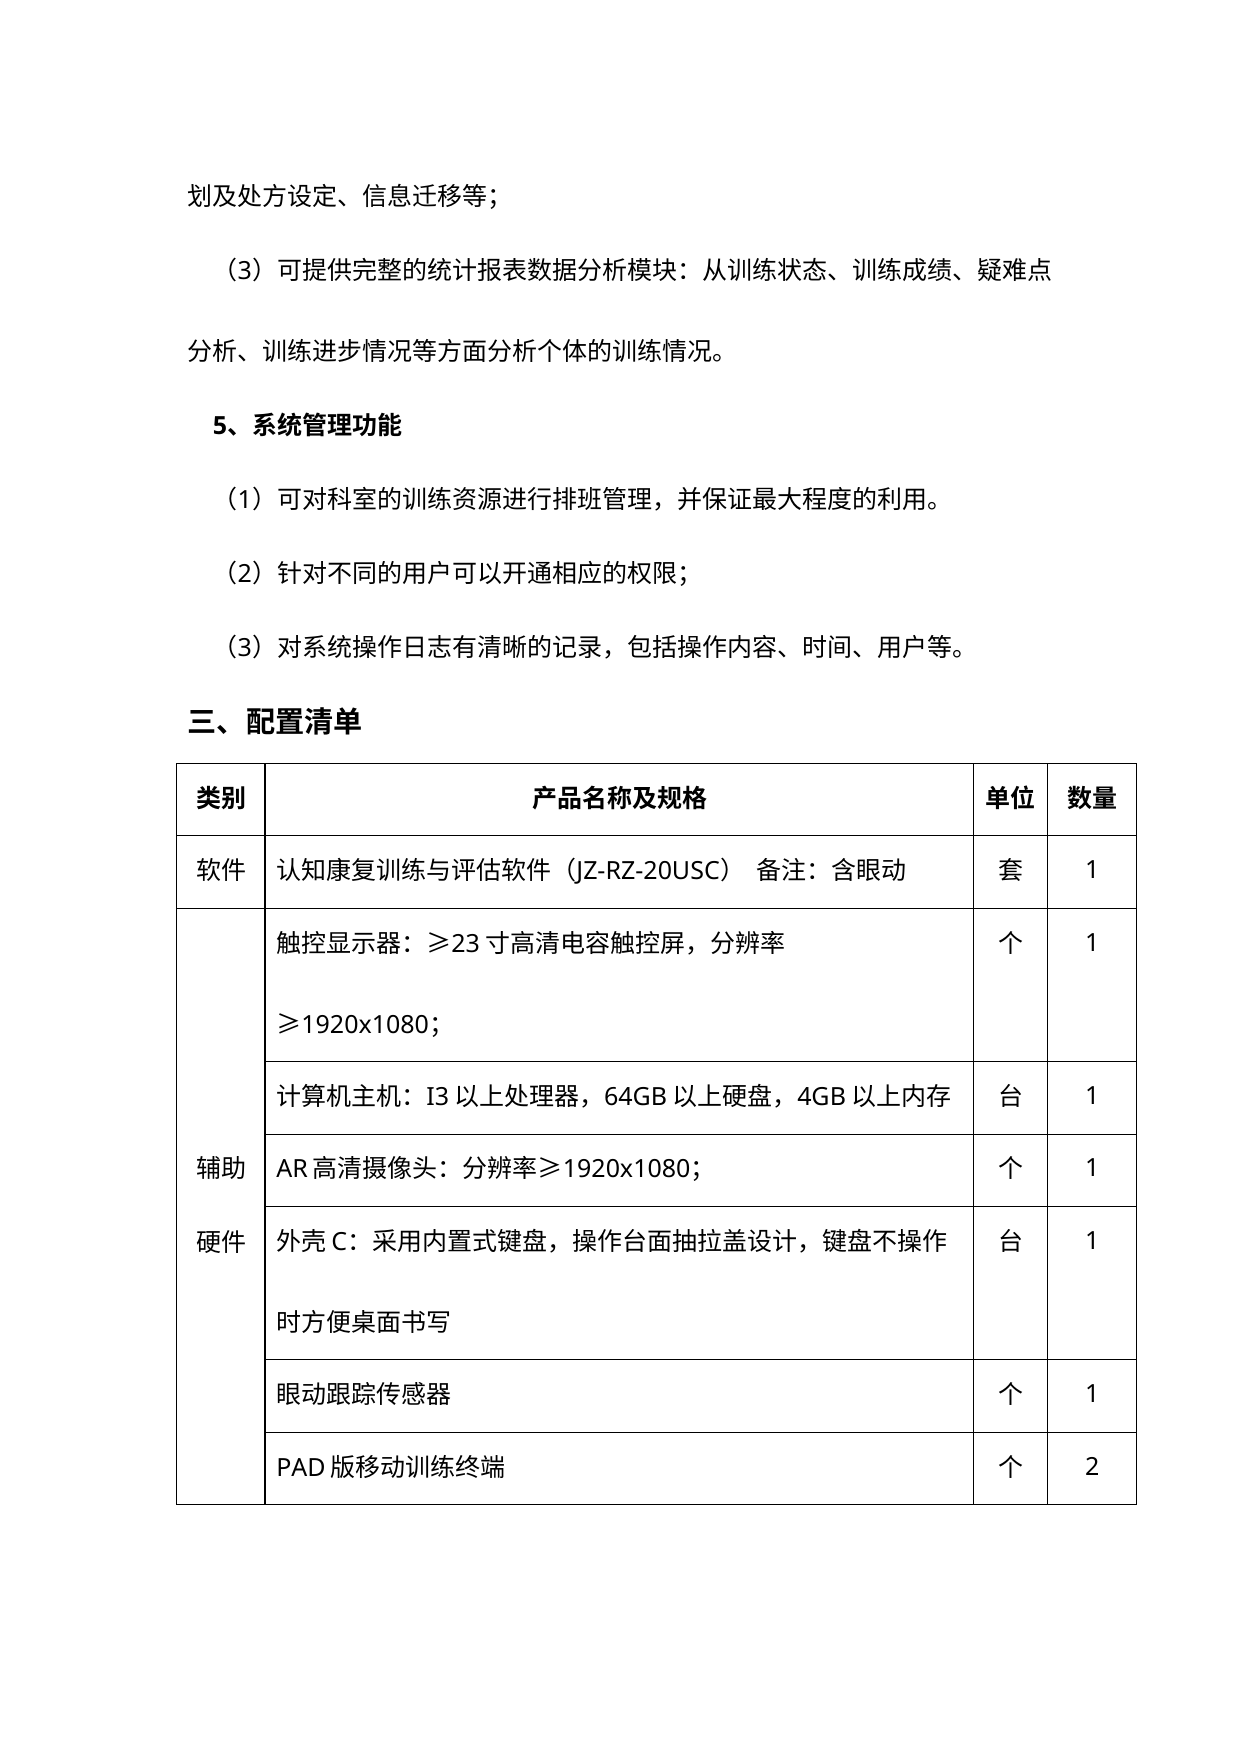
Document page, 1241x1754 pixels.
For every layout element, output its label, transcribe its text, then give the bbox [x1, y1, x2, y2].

table_cell 1 [1048, 836, 1136, 908]
table_cell 个 [974, 1135, 1047, 1206]
table_cell AR高清摄像头：分辨率≥1920x1080； [266, 1135, 973, 1206]
table_cell 1 [1048, 1062, 1136, 1133]
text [187, 162, 1053, 227]
table_cell 软件 [177, 836, 264, 908]
table_cell 个 [974, 1433, 1047, 1504]
table_cell 2 [1048, 1433, 1136, 1504]
text （3）可提供完整的统计报表数据分析模块：从训练状态、训练成绩、疑难点分析、训练进步情况等方面分析个体的训练情况。 [187, 236, 1053, 382]
table_cell 台 [974, 1062, 1047, 1133]
table_cell 眼动跟踪传感器 [266, 1360, 973, 1432]
text 5、系统管理功能 [187, 391, 1053, 456]
table_header 产品名称及规格 [266, 764, 973, 835]
table_cell 外壳C：采用内置式键盘，操作台面抽拉盖设计，键盘不操作时方便桌面书写 [266, 1207, 973, 1359]
table_cell 1 [1048, 1207, 1136, 1359]
table_cell 触控显示器：≥23寸高清电容触控屏，分辨率≥1920x1080； [266, 909, 973, 1061]
table_cell PAD版移动训练终端 [266, 1433, 973, 1504]
table_cell 认知康复训练与评估软件（JZ-RZ-20USC） 备注：含眼动 [266, 836, 973, 908]
text （3）对系统操作日志有清晰的记录，包括操作内容、时间、用户等。 [187, 613, 1053, 678]
text （1）可对科室的训练资源进行排班管理，并保证最大程度的利用。 [187, 465, 1053, 530]
table_header 单位 [974, 764, 1047, 835]
table_cell 1 [1048, 909, 1136, 1061]
table_cell 个 [974, 909, 1047, 1061]
table_cell 套 [974, 836, 1047, 908]
table_cell 台 [974, 1207, 1047, 1359]
table_header 数量 [1048, 764, 1136, 835]
table_cell 个 [974, 1360, 1047, 1432]
table_header 类别 [177, 764, 264, 835]
text 三、配置清单 [187, 688, 1053, 753]
table_cell 计算机主机：I3以上处理器，64GB以上硬盘，4GB以上内存 [266, 1062, 973, 1133]
table_cell 1 [1048, 1135, 1136, 1206]
text （2）针对不同的用户可以开通相应的权限； [187, 539, 1053, 604]
table_cell 辅助 硬件 [177, 909, 264, 1504]
table_cell 1 [1048, 1360, 1136, 1432]
